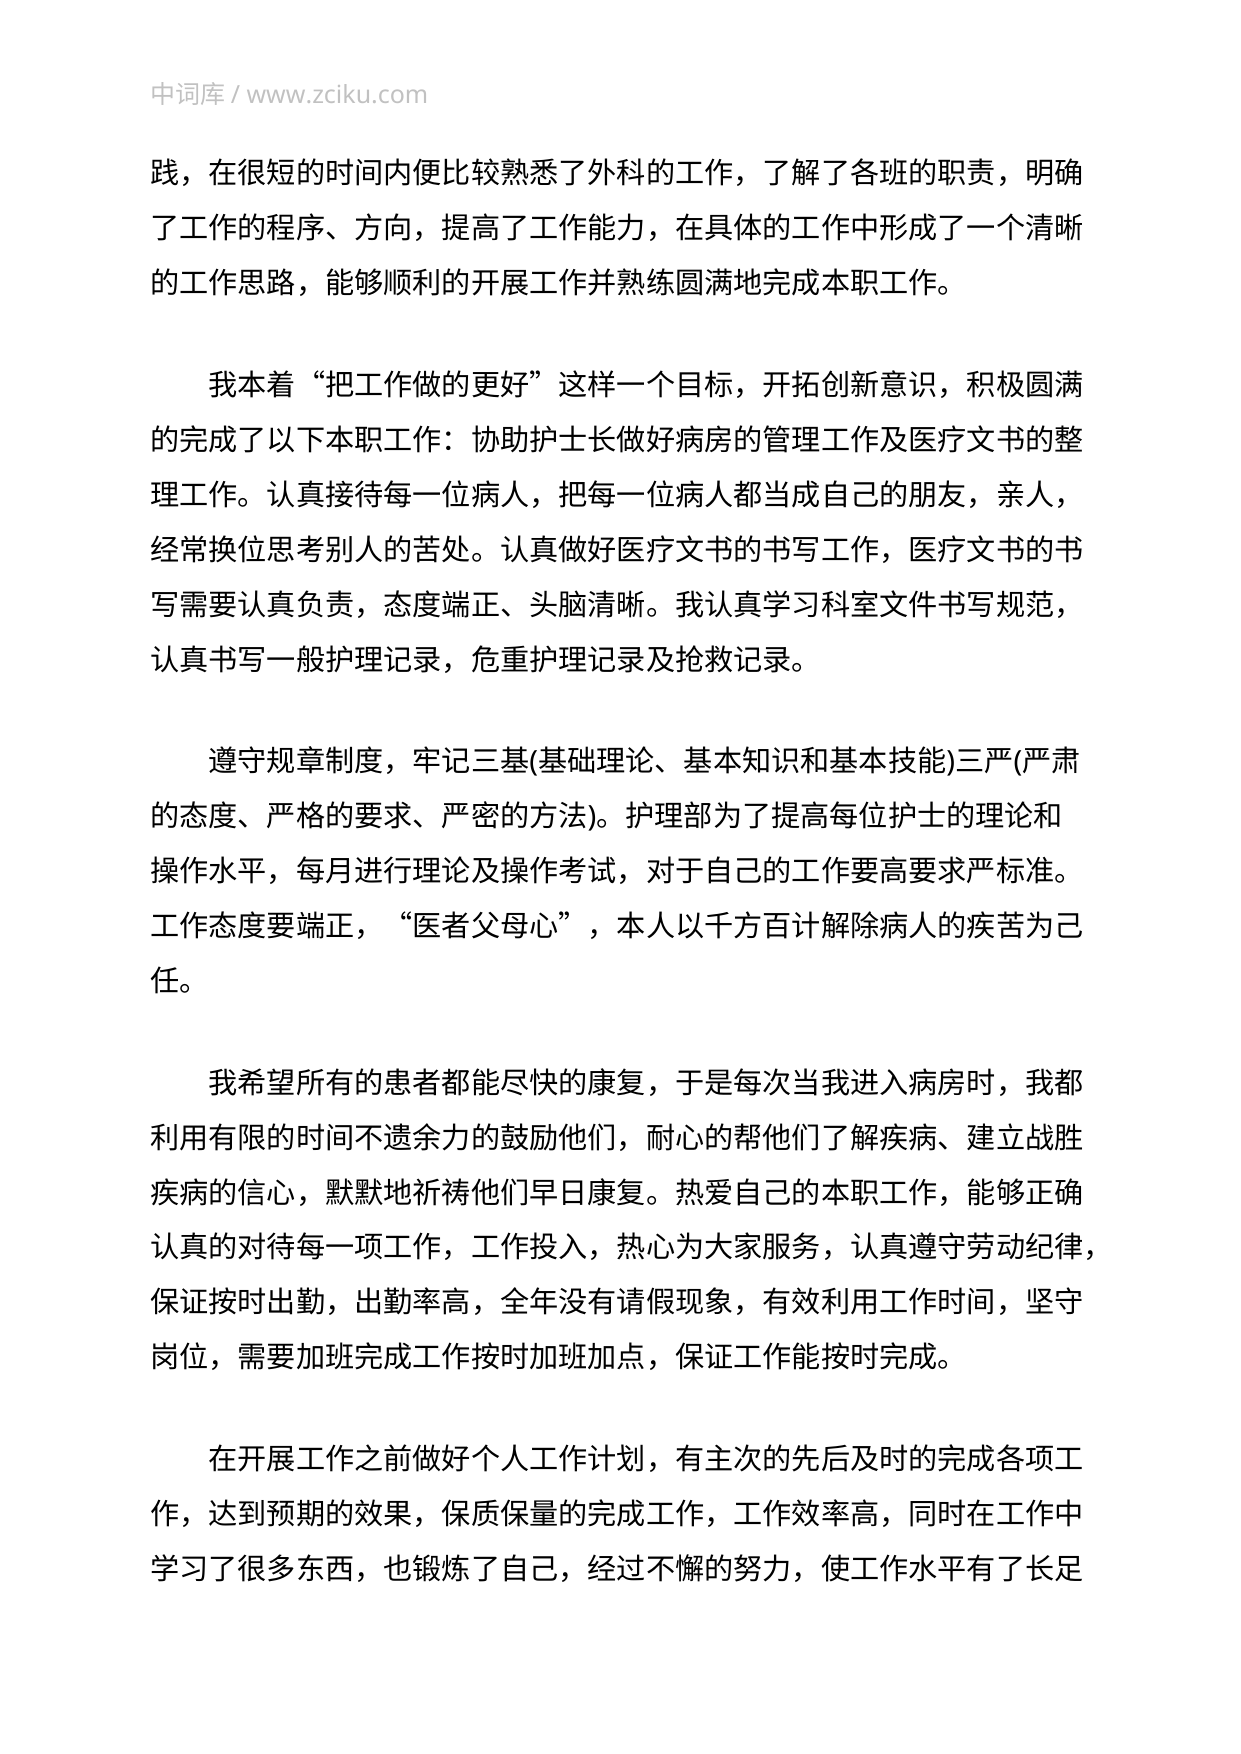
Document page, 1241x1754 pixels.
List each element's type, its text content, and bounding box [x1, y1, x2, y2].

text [150, 150, 1090, 302]
text 遵守规章制度，牢记三基(基础理论、基本知识和基本技能)三严(严肃的态度、严格的要求、严密的方法)。护理部为了提高每位护士的理论和操作水平，每月进行理论及操作考试，对于自己的工作要高要求严标准。工作态度要端正，“医者父母心”，本人以千方百计解除病人的疾苦为己任。 [150, 738, 1090, 1000]
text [150, 1436, 1090, 1588]
text 我本着“把工作做的更好”这样一个目标，开拓创新意识，积极圆满的完成了以下本职工作：协助护士长做好病房的管理工作及医疗文书的整理工作。认真接待每一位病人，把每一位病人都当成自己的朋友，亲人，经常换位思考别人的苦处。认真做好医疗文书的书写工作，医疗文书的书写需要认真负责，态度端正、头脑清晰。我认真学习科室文件书写规范，认真书写一般护理记录，危重护理记录及抢救记录。 [150, 362, 1090, 678]
text 我希望所有的患者都能尽快的康复，于是每次当我进入病房时，我都利用有限的时间不遗余力的鼓励他们，耐心的帮他们了解疾病、建立战胜疾病的信心，默默地祈祷他们早日康复。热爱自己的本职工作，能够正确认真的对待每一项工作，工作投入，热心为大家服务，认真遵守劳动纪律，保证按时出勤，出勤率高，全年没有请假现象，有效利用工作时间，坚守岗位，需要加班完成工作按时加班加点，保证工作能按时完成。 [150, 1059, 1090, 1376]
